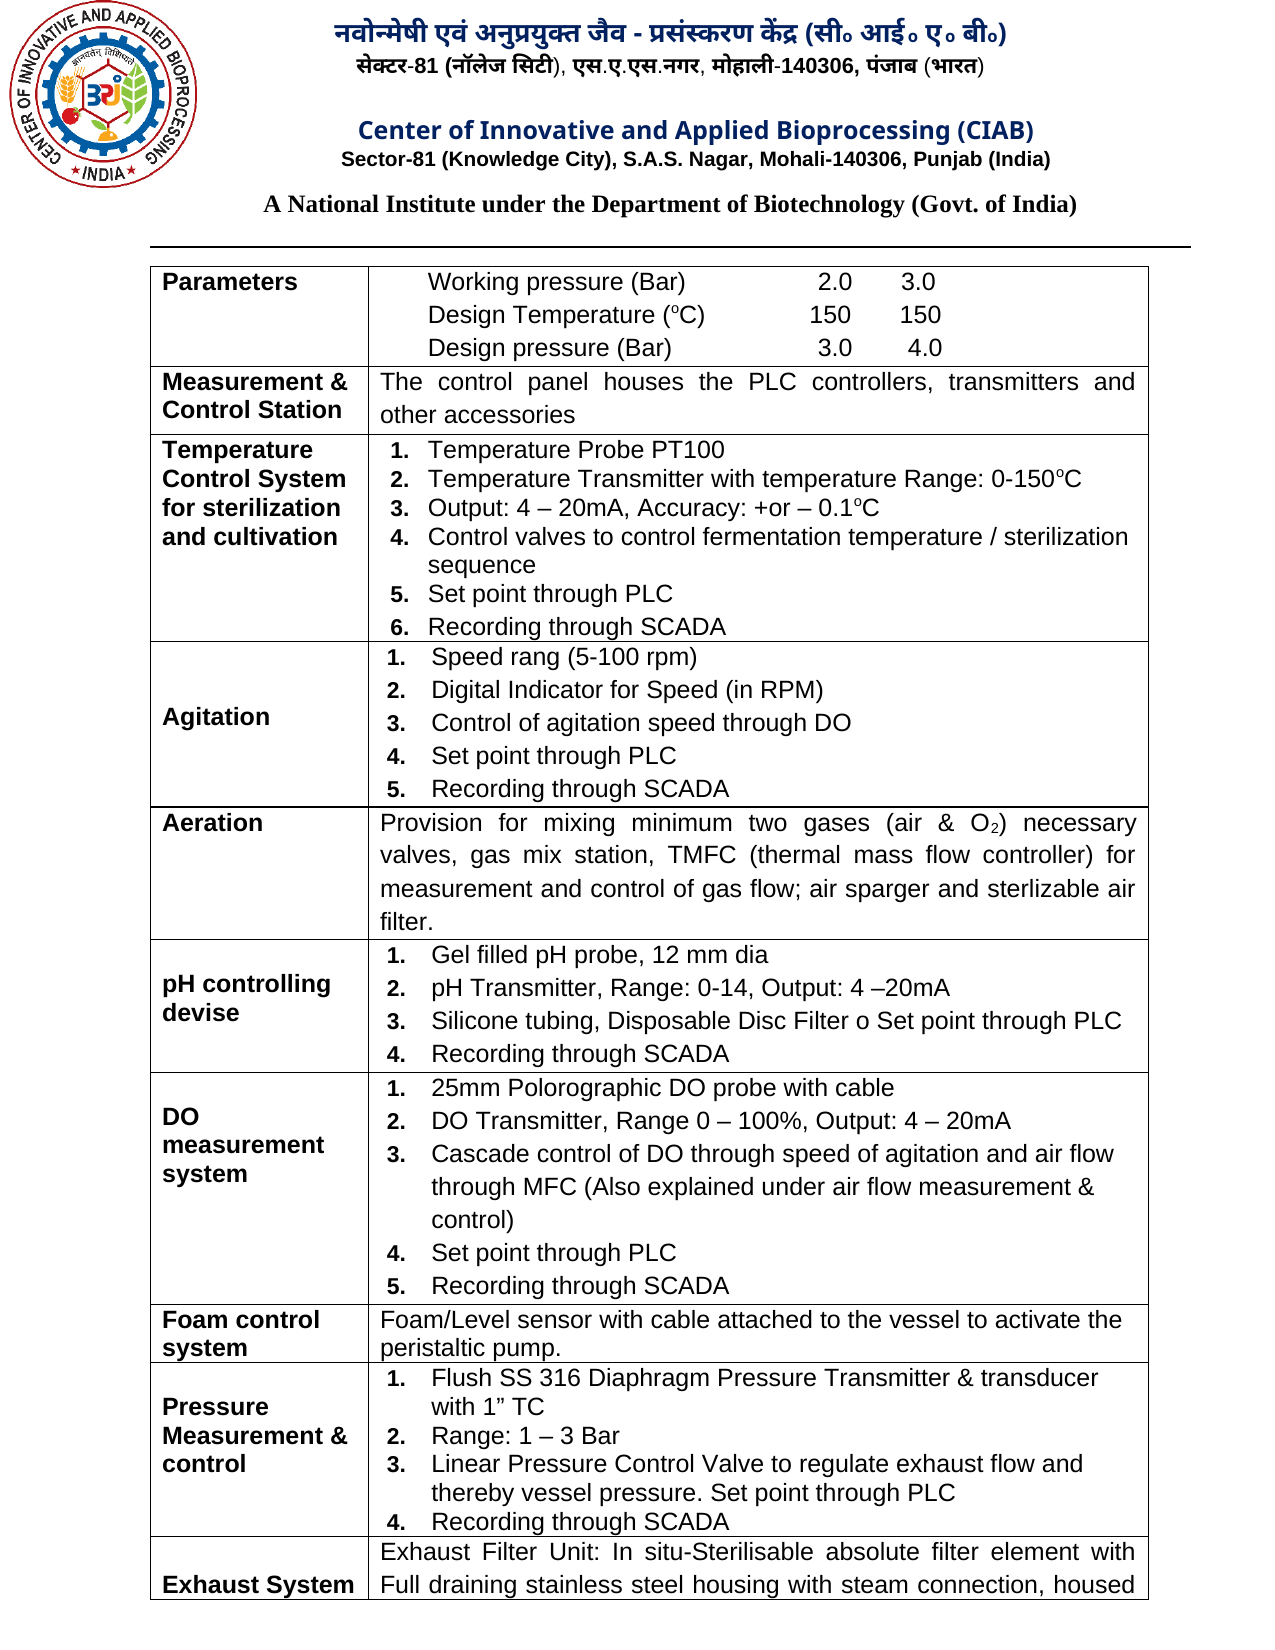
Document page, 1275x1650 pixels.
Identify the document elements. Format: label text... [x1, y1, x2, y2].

table_cell Temperature Probe PT100 Temperature Transmitter with temperature Range: 0-150oC Output: 4 – 20mA, Accuracy: +or – 0.1oC Control valves to control fermentation temperature / sterilization sequence Set point through PLC Recording through SCADA [369, 435, 1148, 641]
table_cell Foam control system [151, 1305, 368, 1362]
table_cell pH controlling devise [151, 940, 368, 1072]
table_cell Flush SS 316 Diaphragm Pressure Transmitter & transducer with 1” TC Range: 1 – 3 Bar Linear Pressure Control Valve to regulate exhaust flow and thereby vessel pressure. Set point through PLC Recording through SCADA [369, 1363, 1148, 1536]
table_cell The control panel houses the PLC controllers, transmitters and other accessories [369, 367, 1148, 434]
table_cell Pressure Measurement & control [151, 1363, 368, 1536]
table_cell Exhaust System [151, 1537, 368, 1599]
table_cell DO measurement system [151, 1073, 368, 1304]
table_cell Speed rang (5-100 rpm) Digital Indicator for Speed (in RPM) Control of agitation speed through DO Set point through PLC Recording through SCADA [369, 642, 1148, 806]
table_cell Agitation [151, 642, 368, 806]
table_cell 25mm Polorographic DO probe with cable DO Transmitter, Range 0 – 100%, Output: 4 – 20mA Cascade control of DO through speed of agitation and air flow through MFC (Also explained under air flow measurement & control) Set point through PLC Recording through SCADA [369, 1073, 1148, 1304]
table_cell Foam/Level sensor with cable attached to the vessel to activate the peristaltic pump. [369, 1305, 1148, 1362]
table_cell Gel filled pH probe, 12 mm dia pH Transmitter, Range: 0-14, Output: 4 –20mA Silicone tubing, Disposable Disc Filter o Set point through PLC Recording through SCADA [369, 940, 1148, 1072]
table_cell Aeration [151, 808, 368, 939]
table_cell Temperature Control System for sterilization and cultivation [151, 435, 368, 641]
picture [9, 0, 197, 188]
table_cell Design Parameters [151, 267, 368, 366]
table_cell Provision for mixing minimum two gases (air & O2) necessary valves, gas mix station, TMFC (thermal mass flow controller) for measurement and control of gas flow; air sparger and sterlizable air filter. [369, 808, 1148, 939]
table_cell Measurement & Control Station [151, 367, 368, 434]
